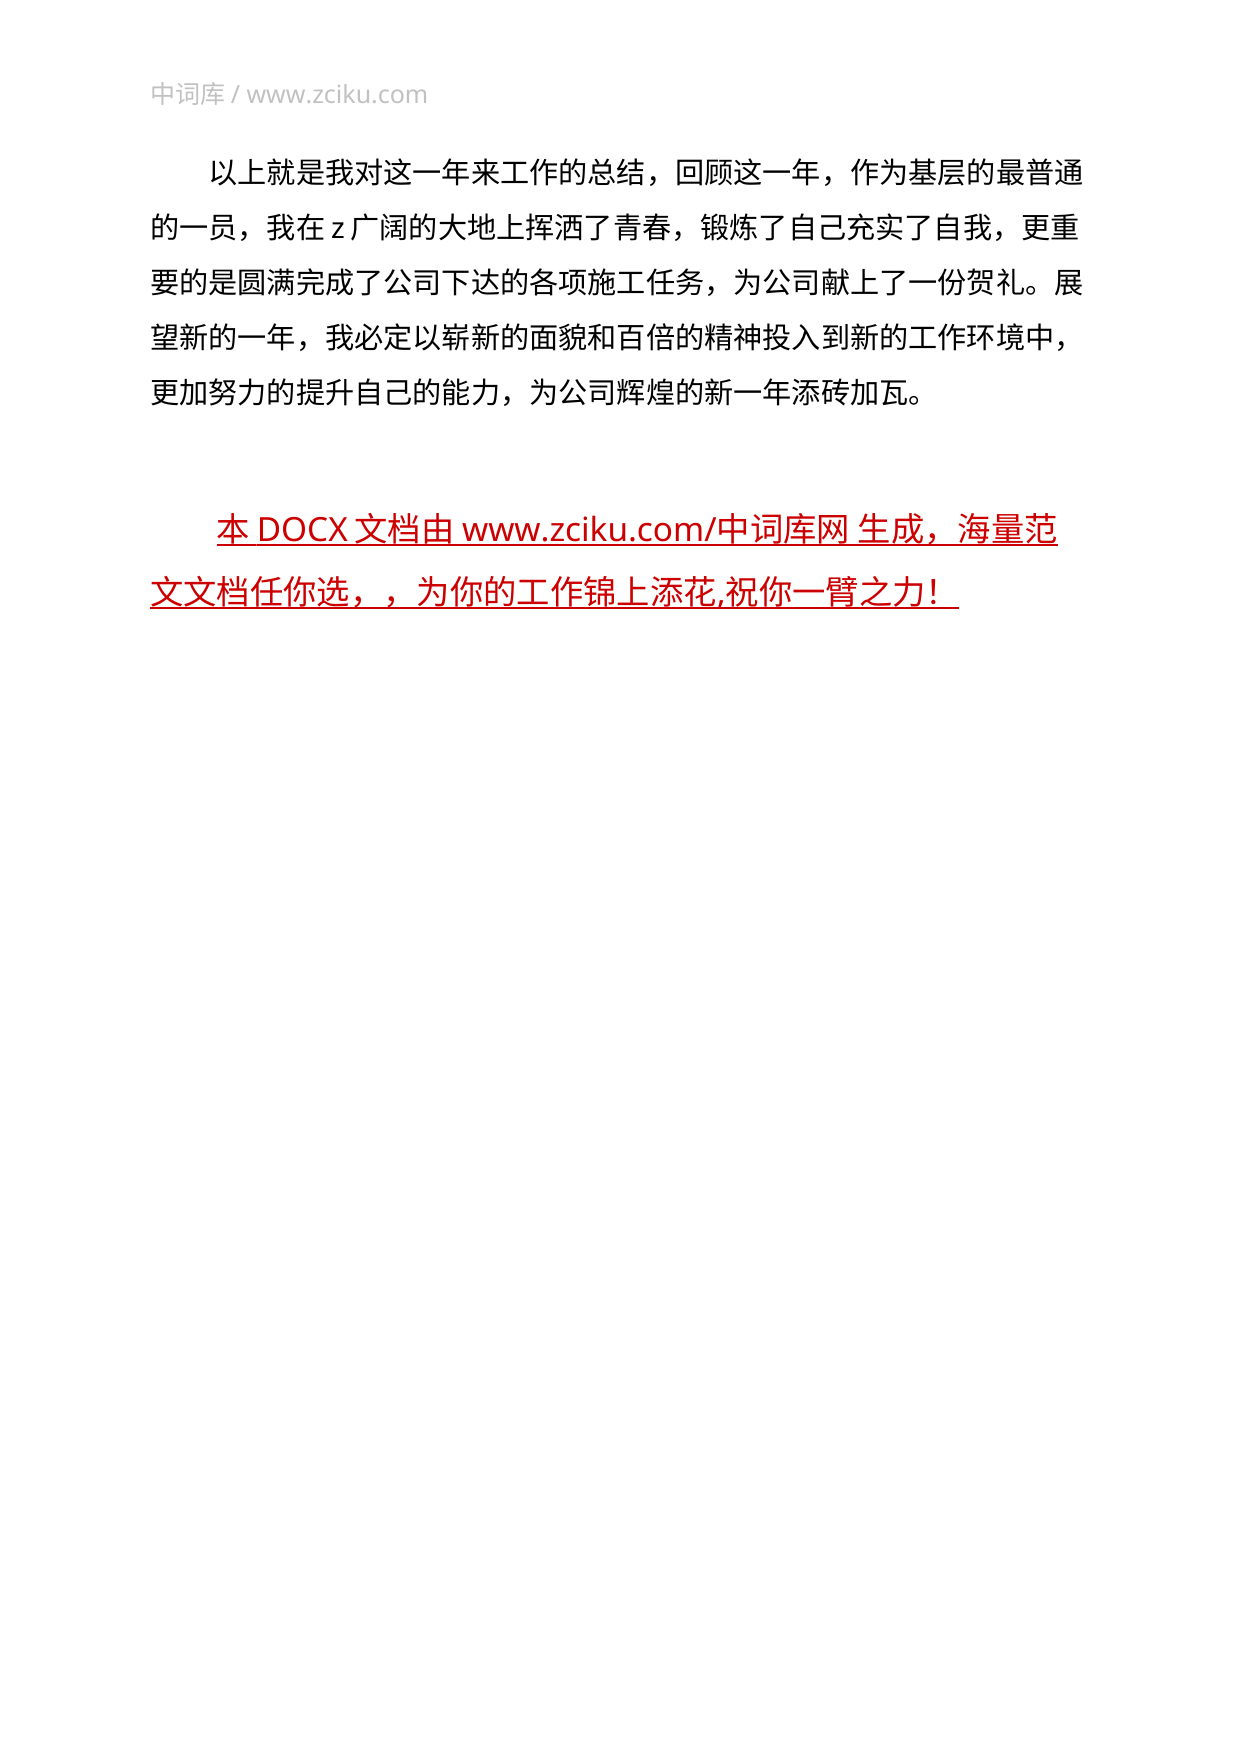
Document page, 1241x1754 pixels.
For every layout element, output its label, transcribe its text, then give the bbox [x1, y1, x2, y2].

text 以上就是我对这一年来工作的总结，回顾这一年，作为基层的最普通的一员，我在z广阔的大地上挥洒了青春，锻炼了自己充实了自我，更重要的是圆满完成了公司下达的各项施工任务，为公司献上了一份贺礼。展望新的一年，我必定以崭新的面貌和百倍的精神投入到新的工作环境中，更加努力的提升自己的能力，为公司辉煌的新一年添砖加瓦。 [150, 150, 1090, 412]
text 本DOCX文档由 www.zciku.com/中词库网 生成，海量范文文档任你选，，为你的工作锦上添花,祝你一臂之力！ [150, 503, 1090, 614]
